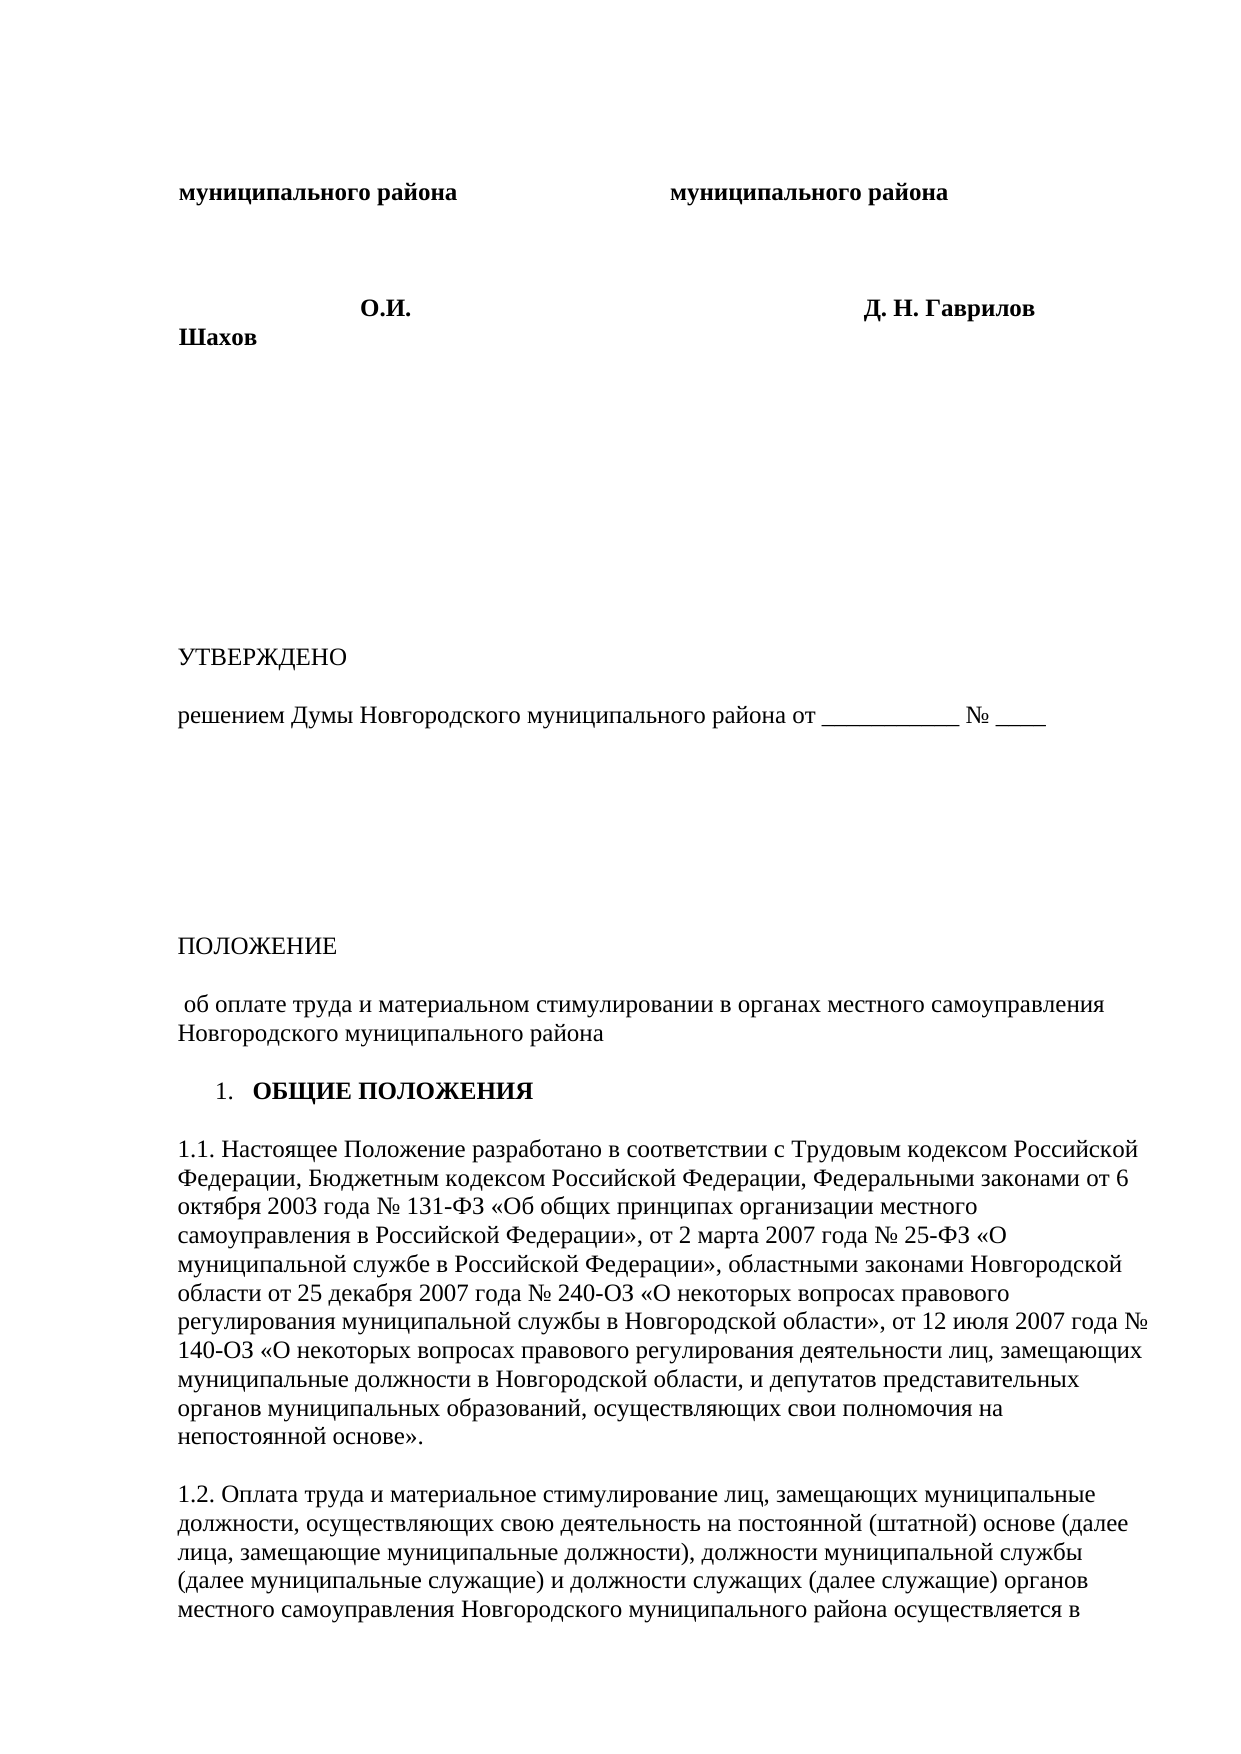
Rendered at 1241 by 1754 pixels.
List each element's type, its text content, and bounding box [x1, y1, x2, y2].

text ПОЛОЖЕНИЕ [177, 931, 1152, 960]
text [177, 1479, 1152, 1623]
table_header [668, 118, 1152, 439]
text УТВЕРЖДЕНО [177, 642, 1152, 671]
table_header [177, 118, 668, 439]
text 1.1. Настоящее Положение разработано в соответствии с Трудовым кодексом Российской Федерации, Бюджетным кодексом Российской Федерации, Федеральными законами от 6 октября 2003 года № 131-ФЗ «Об общих принципах организации местного самоуправления в Российской Федерации», от 2 марта 2007 года № 25-ФЗ «О муниципальной службе в Российской Федерации», областными законами Новгородской области от 25 декабря 2007 года № 240-ОЗ «О некоторых вопросах правового регулирования муниципальной службы в Новгородской области», от 12 июля 2007 года № 140-ОЗ «О некоторых вопросах правового регулирования деятельности лиц, замещающих муниципальные должности в Новгородской области, и депутатов представительных органов муниципальных образований, осуществляющих свои полномочия на непостоянной основе». [177, 1134, 1152, 1450]
list ОБЩИЕ ПОЛОЖЕНИЯ [215, 1076, 1152, 1105]
text об оплате труда и материальном стимулировании в органах местного самоуправления Новгородского муниципального района [177, 989, 1152, 1047]
text решением Думы Новгородского муниципального района от ___________ № ____ [177, 700, 1152, 728]
